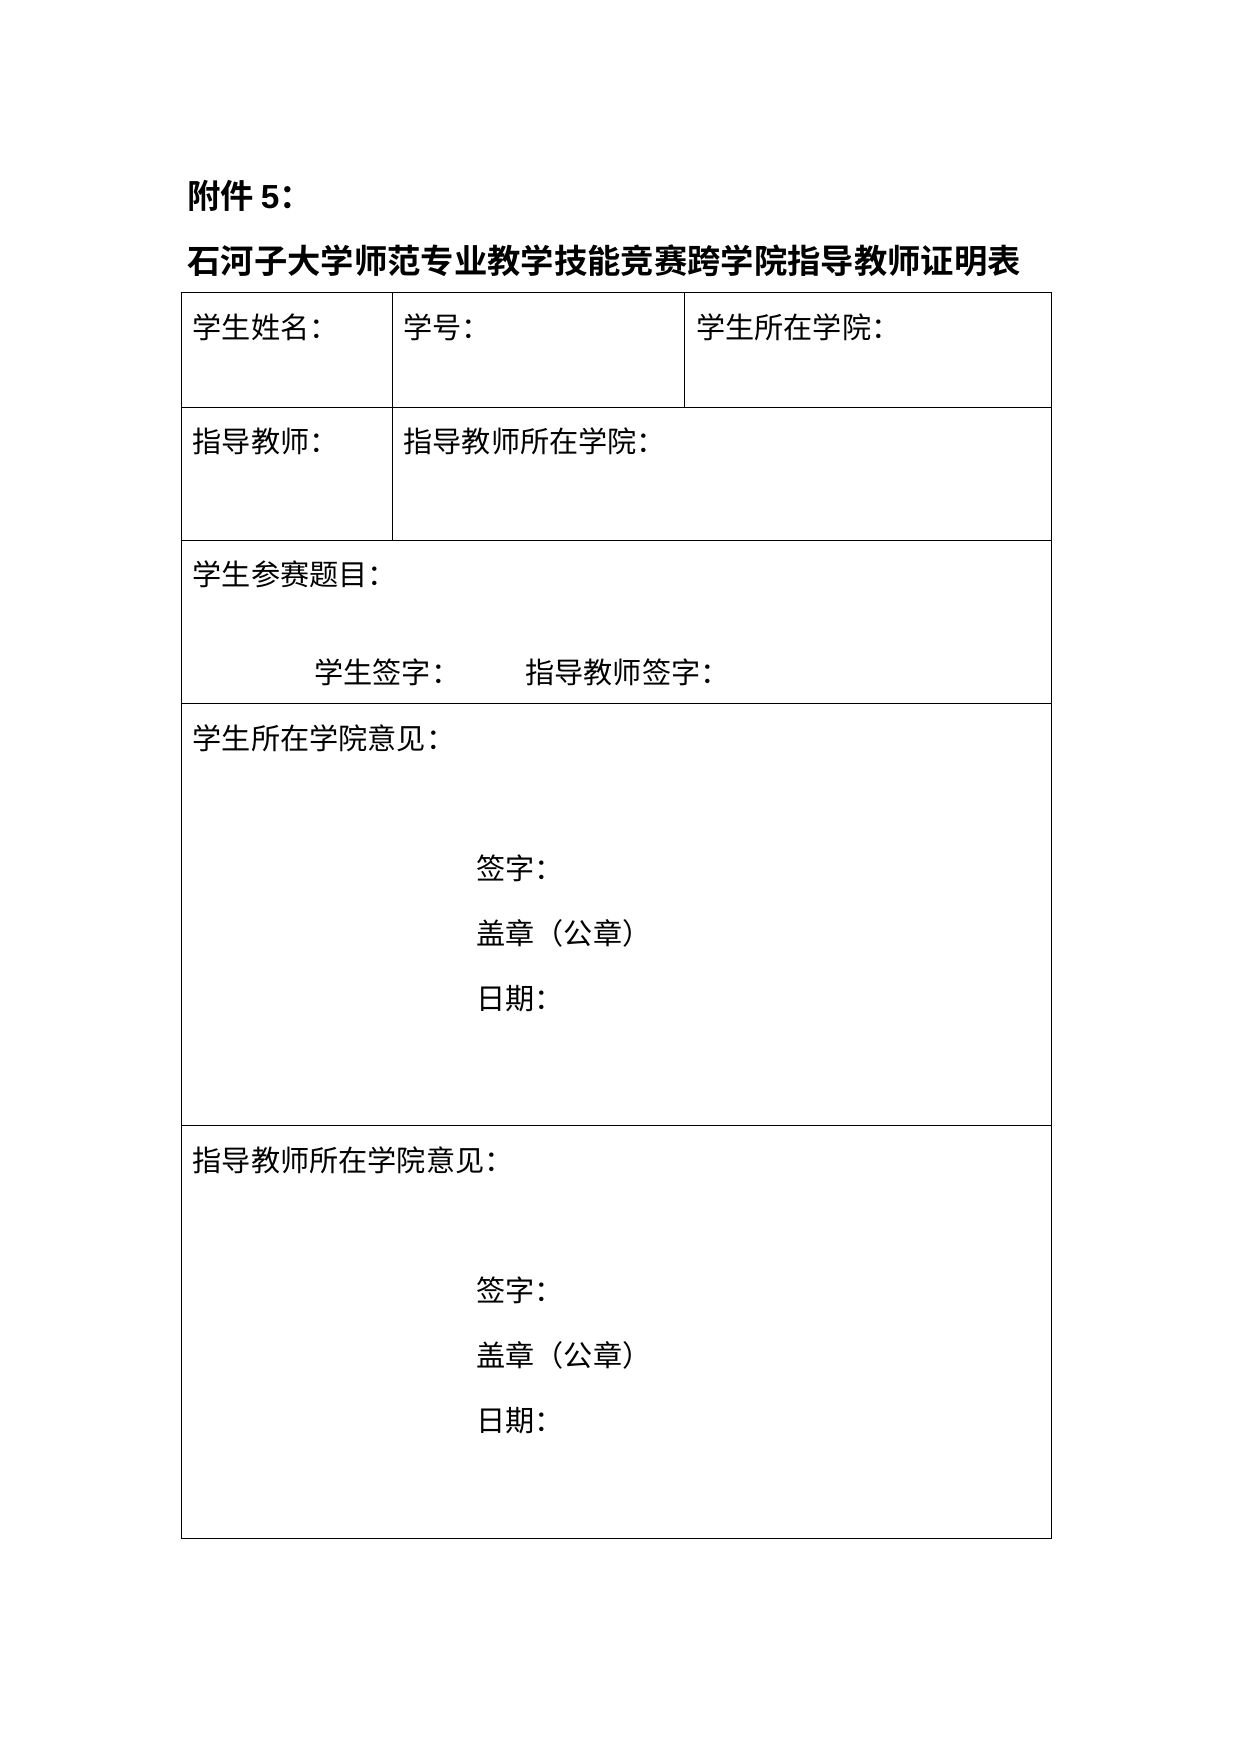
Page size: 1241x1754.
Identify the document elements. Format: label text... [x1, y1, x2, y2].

table_cell 学生参赛题目： 学生签字： 指导教师签字： [182, 541, 1051, 703]
text 附件5： [187, 162, 1053, 227]
table_cell 学生所在学院意见： 签字： 盖章（公章） 日期： [182, 704, 1051, 1125]
table_header 学生姓名： [182, 293, 392, 407]
table_header 学号： [393, 293, 684, 407]
table_cell 指导教师： [182, 408, 392, 539]
table_header 学生所在学院： [685, 293, 1051, 407]
table_cell 指导教师所在学院： [393, 408, 1051, 539]
table_cell 指导教师所在学院意见： 签字： 盖章（公章） 日期： [182, 1126, 1051, 1538]
text 石河子大学师范专业教学技能竞赛跨学院指导教师证明表 [187, 227, 1053, 292]
